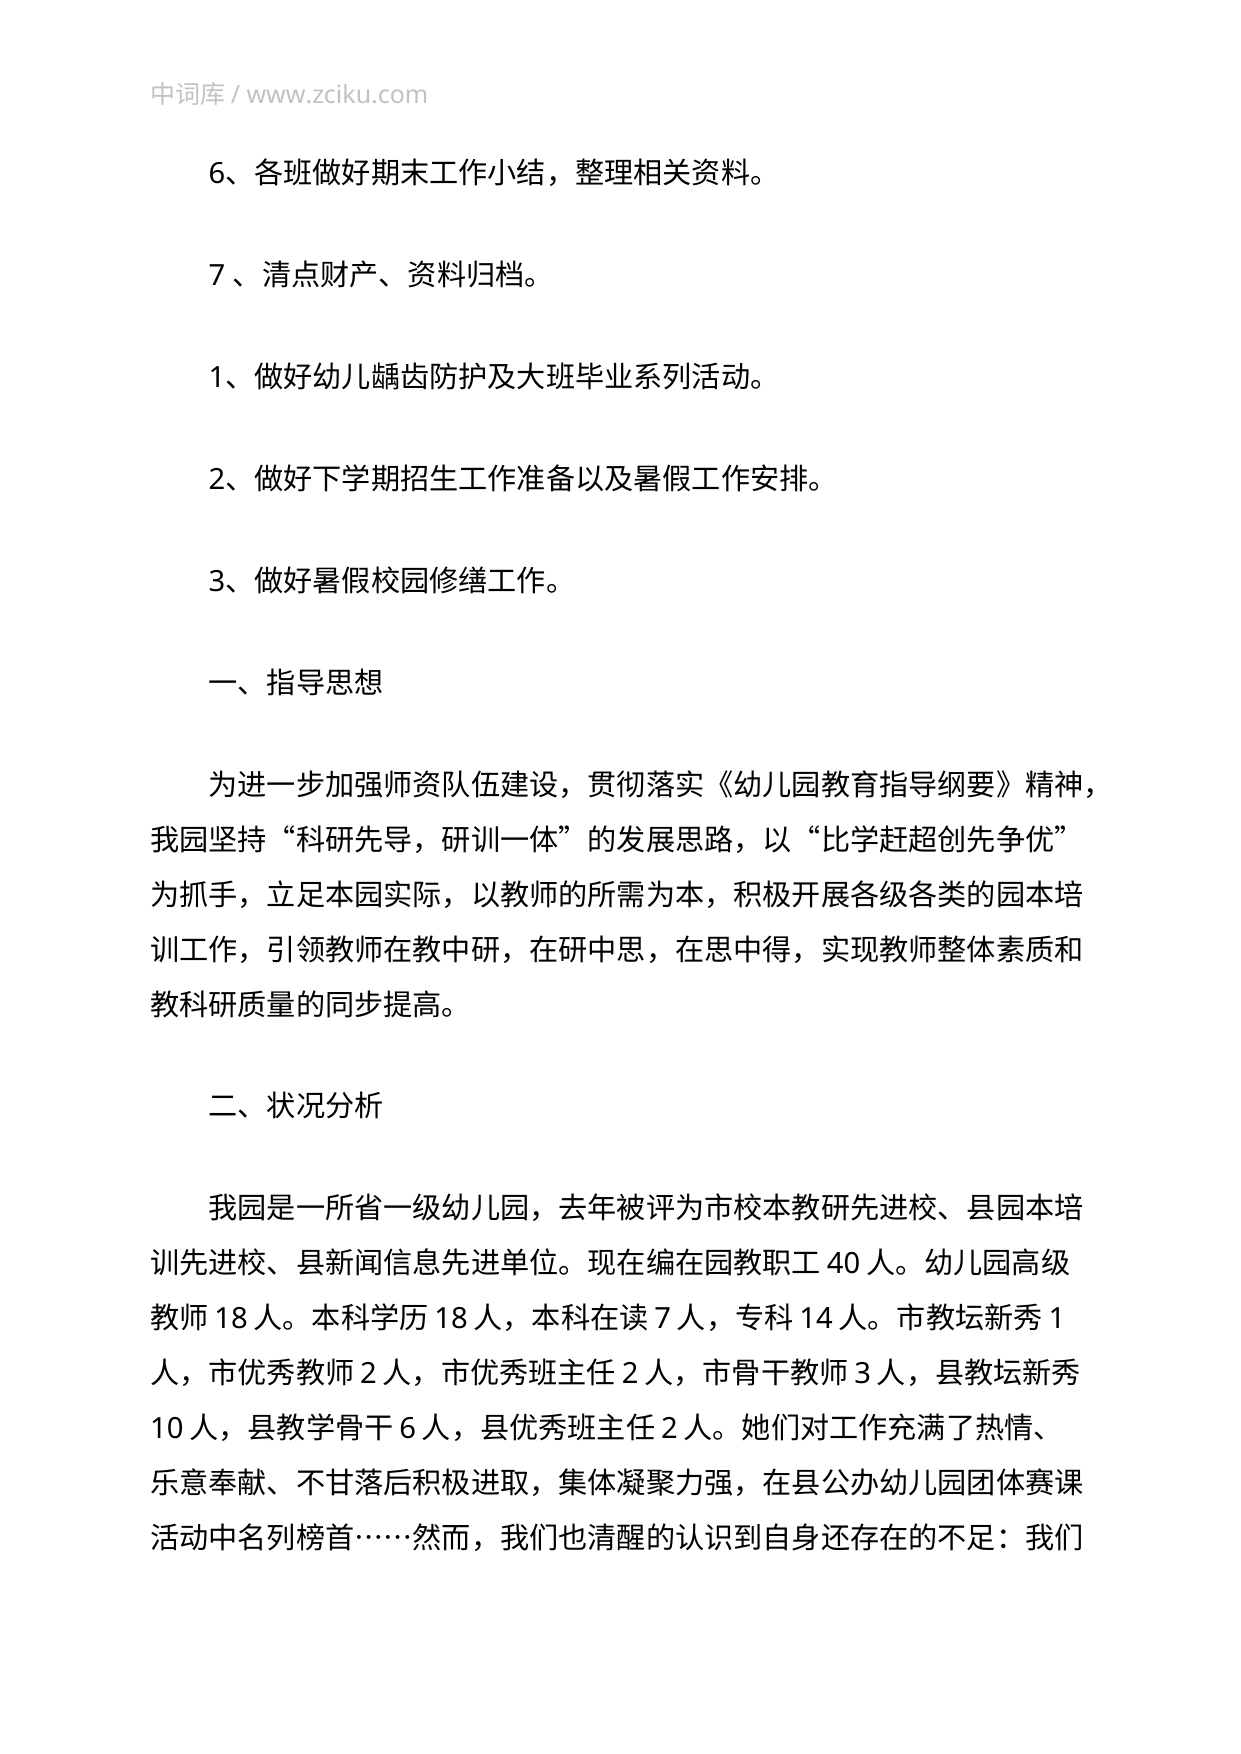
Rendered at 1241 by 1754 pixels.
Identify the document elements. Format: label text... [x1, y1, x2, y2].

text 1、做好幼儿龋齿防护及大班毕业系列活动。 [150, 354, 1090, 396]
text 为进一步加强师资队伍建设，贯彻落实《幼儿园教育指导纲要》精神，我园坚持“科研先导，研训一体”的发展思路，以“比学赶超创先争优”为抓手，立足本园实际，以教师的所需为本，积极开展各级各类的园本培训工作，引领教师在教中研，在研中思，在思中得，实现教师整体素质和教科研质量的同步提高。 [150, 762, 1090, 1023]
text 2、做好下学期招生工作准备以及暑假工作安排。 [150, 456, 1090, 498]
text 二、状况分析 [150, 1083, 1090, 1125]
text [150, 1185, 1090, 1557]
text 7 、清点财产、资料归档。 [150, 252, 1090, 294]
text 3、做好暑假校园修缮工作。 [150, 558, 1090, 600]
text 6、各班做好期末工作小结，整理相关资料。 [150, 150, 1090, 192]
text 一、指导思想 [150, 660, 1090, 702]
